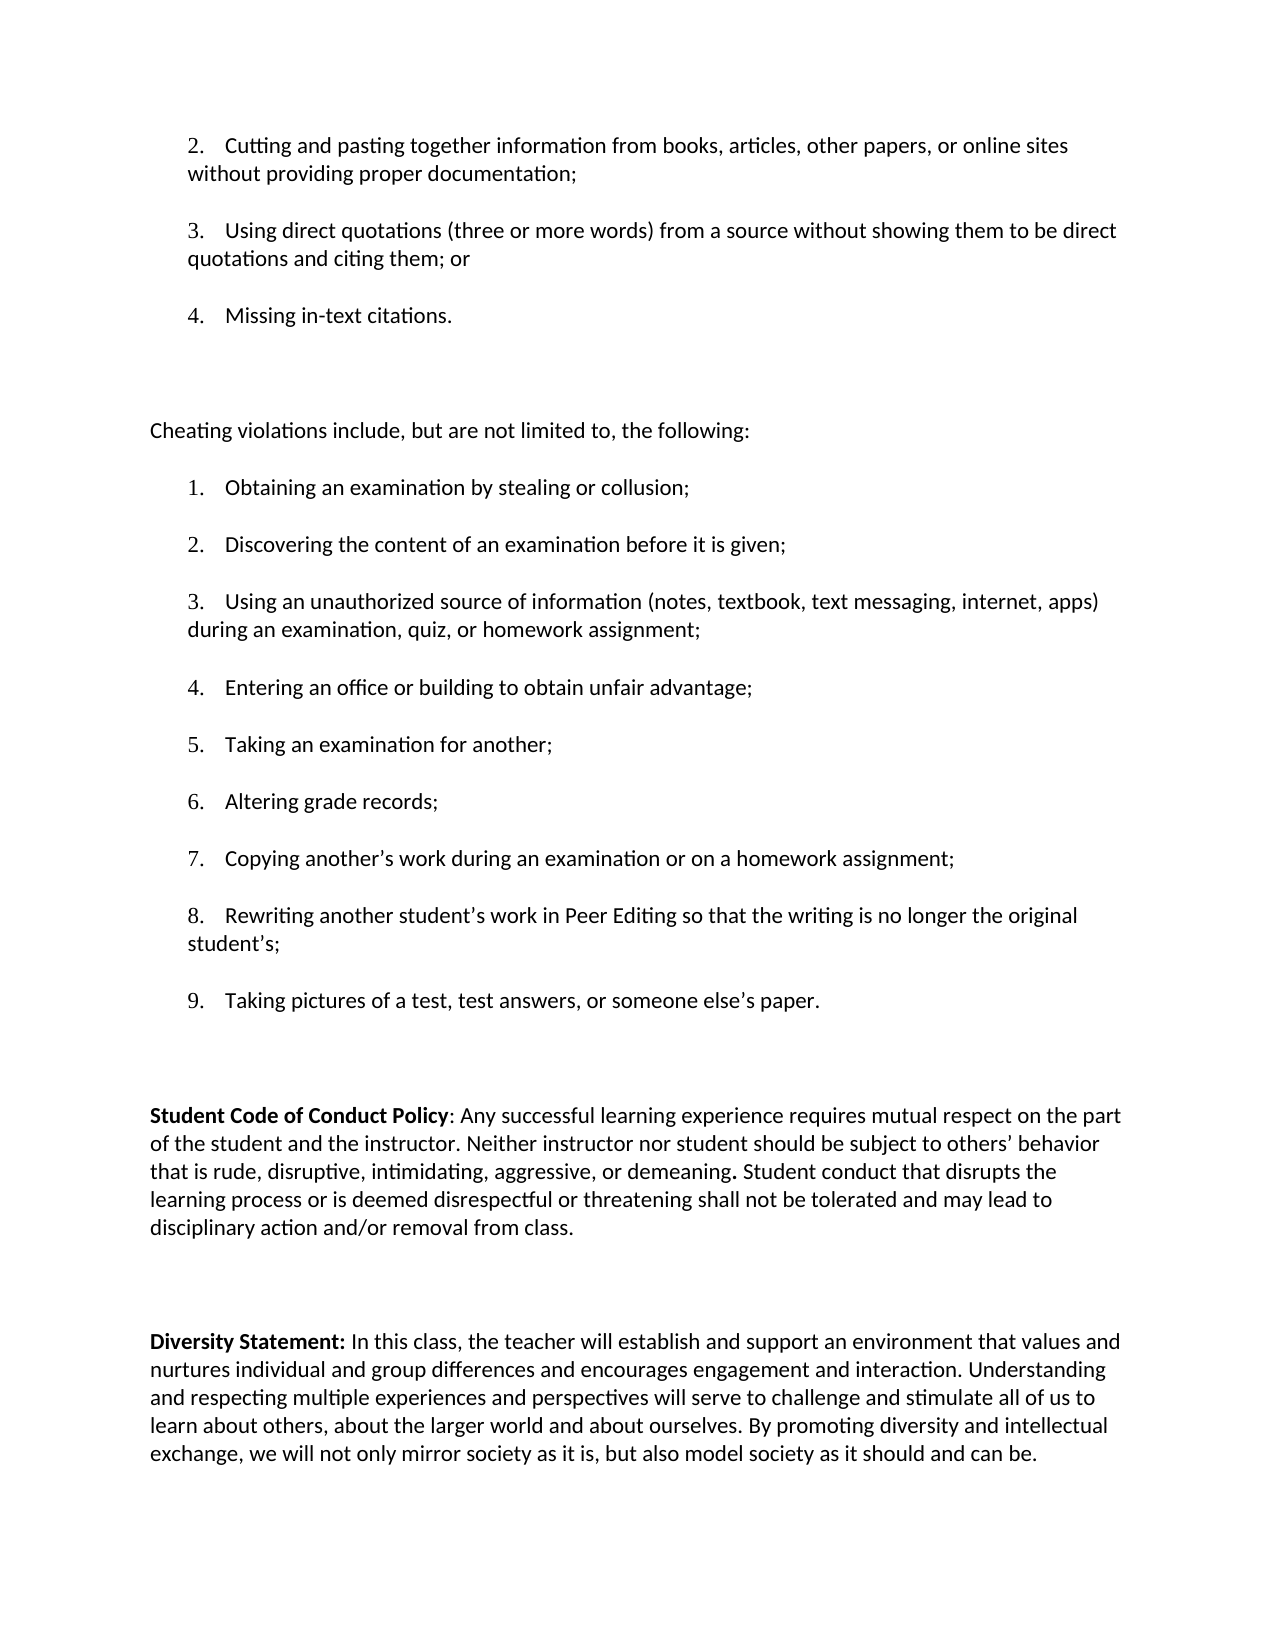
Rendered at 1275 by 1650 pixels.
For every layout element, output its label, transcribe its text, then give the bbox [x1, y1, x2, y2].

list Altering grade records; [187, 787, 1125, 815]
list Obtaining an examination by stealing or collusion; [187, 473, 1125, 501]
list Missing in-text citations. [187, 301, 1125, 329]
list Discovering the content of an examination before it is given; [187, 530, 1125, 558]
text Cheating violations include, but are not limited to, the following: [150, 416, 1125, 444]
list Rewriting another student’s work in Peer Editing so that the writing is no longer the original student’s; [187, 901, 1125, 957]
list Using direct quotations (three or more words) from a source without showing them to be direct quotations and citing them; or [187, 216, 1125, 272]
list Using an unauthorized source of information (notes, textbook, text messaging, internet, apps) during an examination, quiz, or homework assignment; [187, 587, 1125, 643]
list Taking pictures of a test, test answers, or someone else’s paper. [187, 987, 1125, 1014]
text Student Code of Conduct Policy: Any successful learning experience requires mutual respect on the part of the student and the instructor. Neither instructor nor student should be subject to others’ behavior that is rude, disruptive, intimidating, aggressive, or demeaning. Student conduct that disrupts the learning process or is deemed disrespectful or threatening shall not be tolerated and may lead to disciplinary action and/or removal from class. [150, 1101, 1125, 1241]
list Taking an examination for another; [187, 730, 1125, 758]
list Cutting and pasting together information from books, articles, other papers, or online sites without providing proper documentation; [187, 131, 1125, 187]
list Copying another’s work during an examination or on a homework assignment; [187, 844, 1125, 872]
list Entering an office or building to obtain unfair advantage; [187, 673, 1125, 701]
text Diversity Statement: In this class, the teacher will establish and support an environment that values and nurtures individual and group differences and encourages engagement and interaction. Understanding and respecting multiple experiences and perspectives will serve to challenge and stimulate all of us to learn about others, about the larger world and about ourselves. By promoting diversity and intellectual exchange, we will not only mirror society as it is, but also model society as it should and can be. [150, 1327, 1125, 1467]
